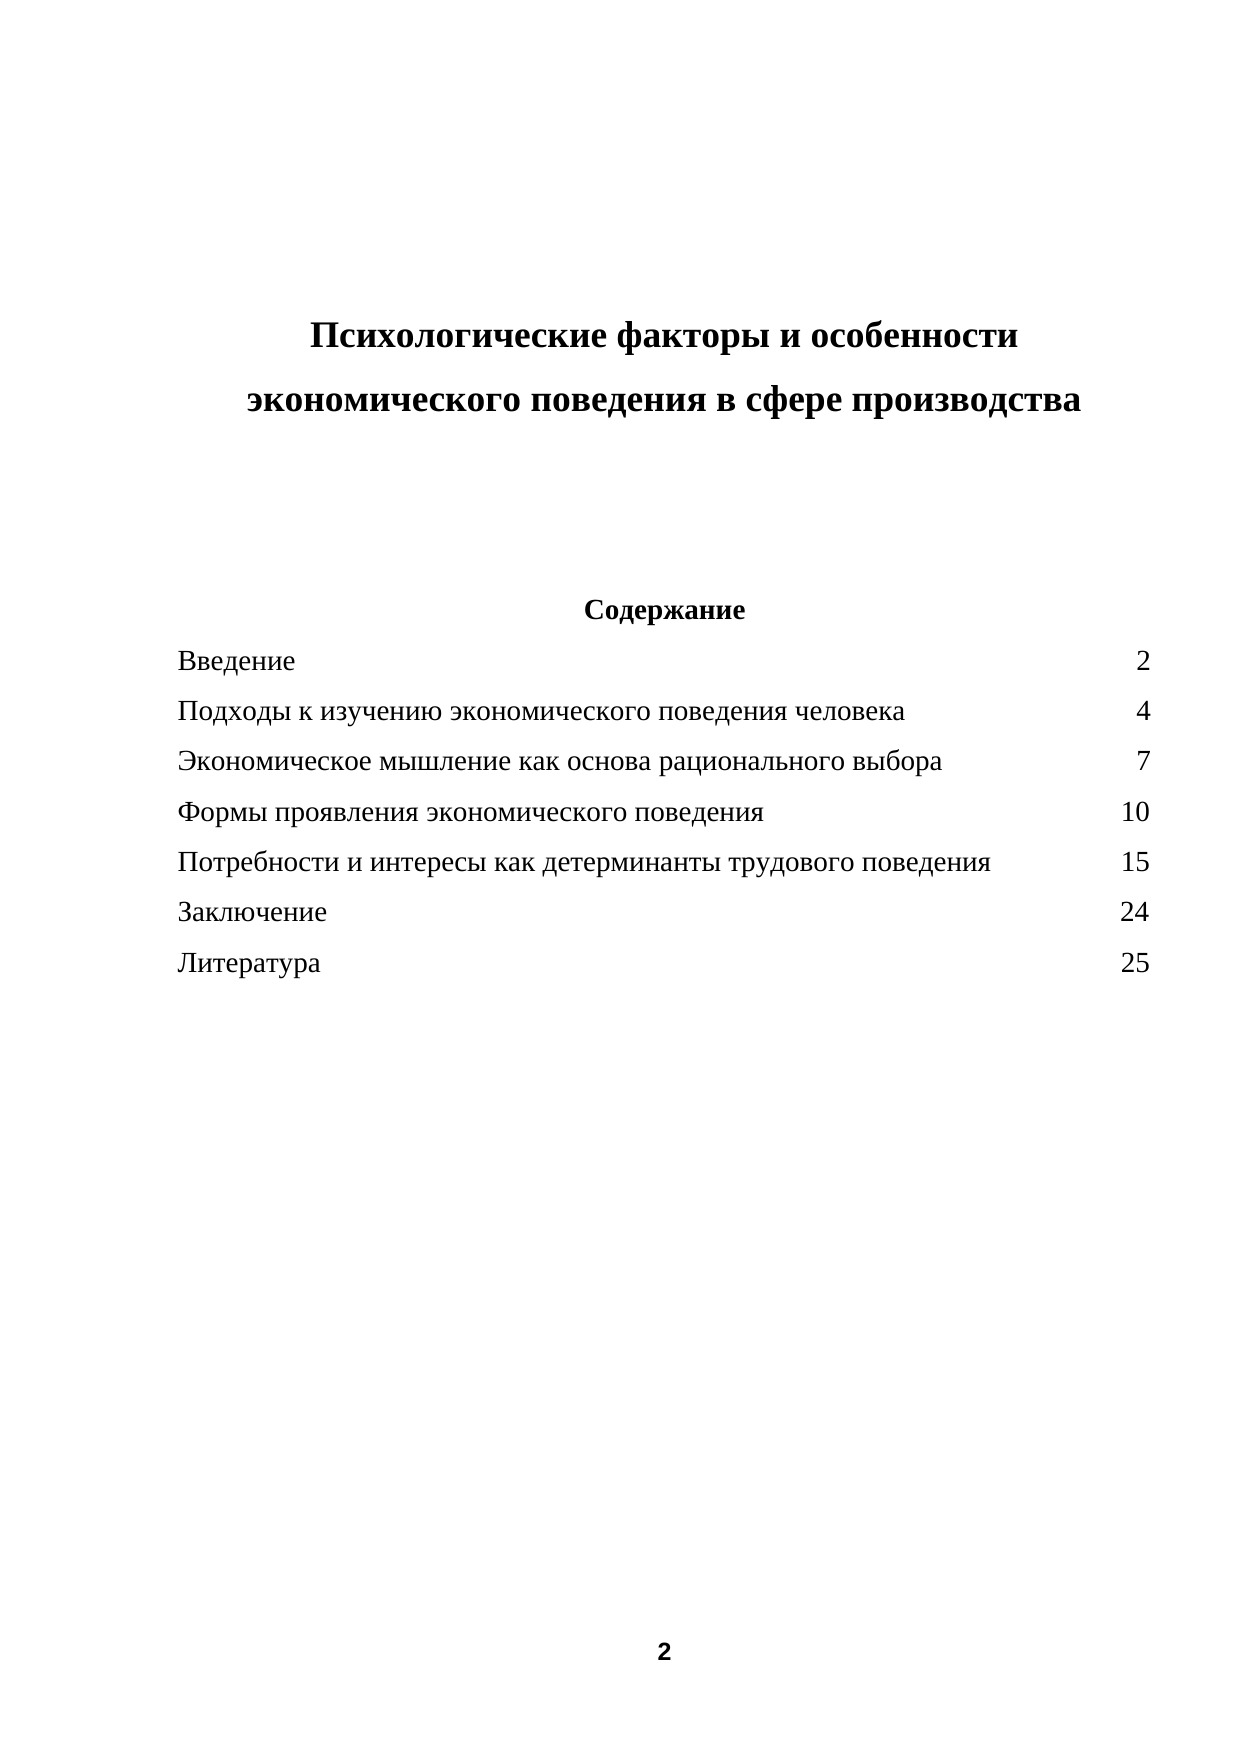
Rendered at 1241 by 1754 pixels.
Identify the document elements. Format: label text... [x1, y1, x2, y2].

text Формы проявления экономического поведения 10 [177, 794, 1152, 827]
subtitle Введение 2 [177, 643, 1152, 676]
text Потребности и интересы как детерминанты трудового поведения 15 [177, 844, 1152, 878]
text Заключение 24 [177, 894, 1152, 928]
text Литература 25 [177, 945, 1152, 978]
subtitle Психологические факторы и особенности экономического поведения в сфере производства [177, 312, 1152, 420]
text Подходы к изучению экономического поведения человека 4 [177, 693, 1152, 727]
text Экономическое мышление как основа рационального выбора 7 [177, 743, 1152, 777]
subtitle Содержание [177, 592, 1152, 626]
